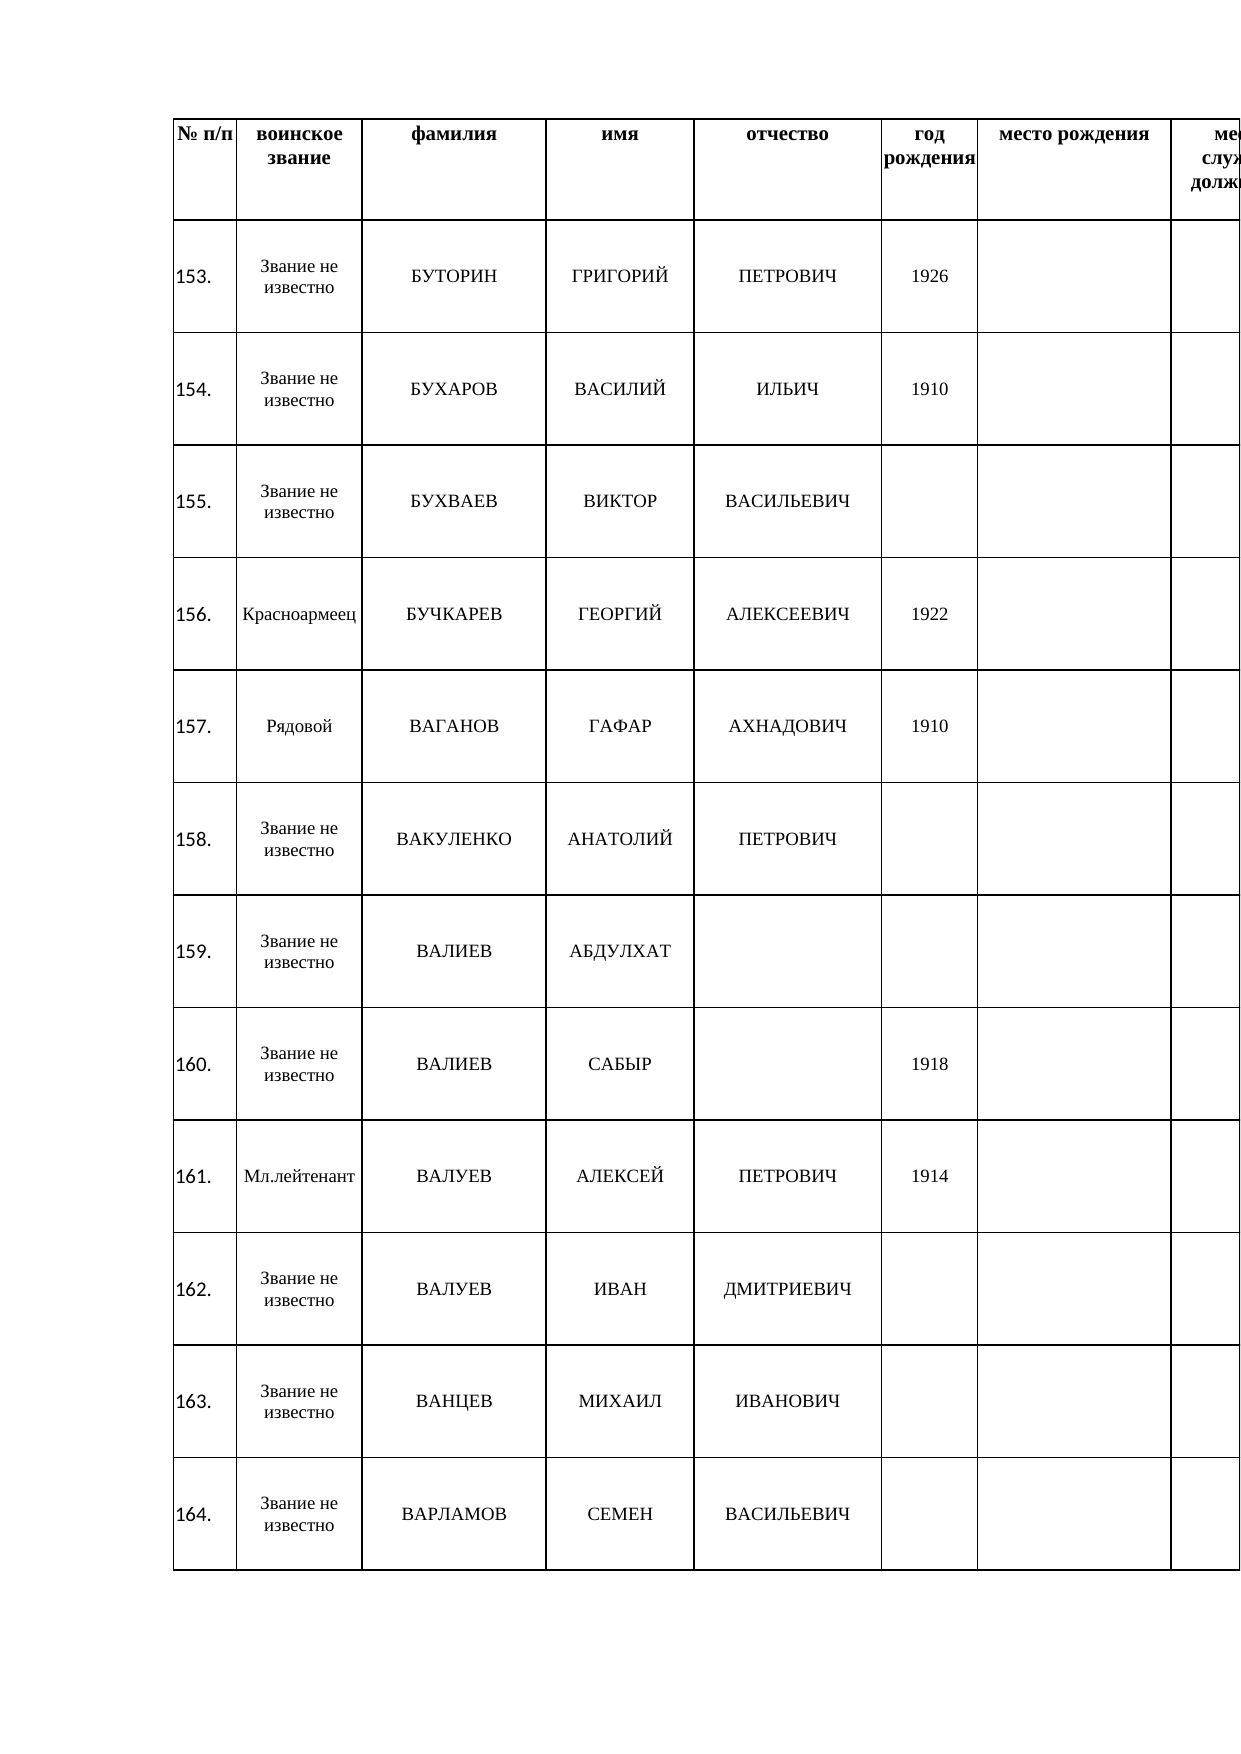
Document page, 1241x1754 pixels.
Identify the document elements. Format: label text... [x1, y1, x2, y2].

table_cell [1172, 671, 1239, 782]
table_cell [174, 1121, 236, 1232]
table_cell ГРИГОРИЙ [547, 221, 693, 332]
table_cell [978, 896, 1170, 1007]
table_cell [174, 671, 236, 782]
table_header воинское звание [237, 120, 361, 219]
table_cell АЛЕКСЕЕВИЧ [695, 558, 881, 669]
table_cell [882, 446, 977, 557]
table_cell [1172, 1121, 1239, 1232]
table_header № п/п [174, 120, 236, 219]
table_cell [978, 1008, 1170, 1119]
table_cell [978, 558, 1170, 669]
table_cell [174, 221, 236, 332]
table_cell Рядовой [237, 671, 361, 782]
table_header год рождения [882, 120, 977, 219]
table_cell БУХВАЕВ [363, 446, 545, 557]
table_cell 1926 [882, 221, 977, 332]
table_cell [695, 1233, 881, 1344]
table_cell БУТОРИН [363, 221, 545, 332]
table_header фамилия [363, 120, 545, 219]
table_cell ВАСИЛЬЕВИЧ [695, 446, 881, 557]
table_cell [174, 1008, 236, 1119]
table_cell [1172, 333, 1239, 444]
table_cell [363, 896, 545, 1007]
table_cell [1172, 221, 1239, 332]
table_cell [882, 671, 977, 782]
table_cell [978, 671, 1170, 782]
table_cell БУХАРОВ [363, 333, 545, 444]
table_cell [1172, 558, 1239, 669]
table_cell АХНАДОВИЧ [695, 671, 881, 782]
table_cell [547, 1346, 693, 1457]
table_cell Звание не известно [237, 446, 361, 557]
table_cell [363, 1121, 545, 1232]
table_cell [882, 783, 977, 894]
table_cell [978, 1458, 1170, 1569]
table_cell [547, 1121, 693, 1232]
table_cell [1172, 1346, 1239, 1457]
table_header имя [547, 120, 693, 219]
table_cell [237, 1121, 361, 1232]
table_cell ВИКТОР [547, 446, 693, 557]
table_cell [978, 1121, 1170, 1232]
table_cell [978, 446, 1170, 557]
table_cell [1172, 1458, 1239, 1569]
table_header отчество [695, 120, 881, 219]
table_cell БУЧКАРЕВ [363, 558, 545, 669]
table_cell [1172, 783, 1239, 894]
table_cell 1922 [882, 558, 977, 669]
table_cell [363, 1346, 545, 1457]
table_cell 1910 [882, 333, 977, 444]
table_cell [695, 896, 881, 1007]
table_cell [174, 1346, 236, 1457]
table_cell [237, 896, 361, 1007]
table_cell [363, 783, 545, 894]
table_cell Звание не известно [237, 333, 361, 444]
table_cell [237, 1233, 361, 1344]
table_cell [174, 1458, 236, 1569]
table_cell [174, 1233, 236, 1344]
table_cell ПЕТРОВИЧ [695, 221, 881, 332]
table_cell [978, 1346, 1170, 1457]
table_cell [174, 558, 236, 669]
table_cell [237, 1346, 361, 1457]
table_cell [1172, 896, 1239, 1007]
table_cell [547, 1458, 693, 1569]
table_cell ВАСИЛИЙ [547, 333, 693, 444]
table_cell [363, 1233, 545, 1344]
table_header место службы, должность [1172, 120, 1239, 219]
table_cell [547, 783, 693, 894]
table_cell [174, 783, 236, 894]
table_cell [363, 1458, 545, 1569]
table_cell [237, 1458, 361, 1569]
table_header место рождения [978, 120, 1170, 219]
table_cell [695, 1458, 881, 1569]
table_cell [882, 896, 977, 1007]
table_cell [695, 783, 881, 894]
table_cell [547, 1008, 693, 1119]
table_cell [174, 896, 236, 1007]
table_cell ГАФАР [547, 671, 693, 782]
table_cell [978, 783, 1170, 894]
table_cell [978, 221, 1170, 332]
table_cell [978, 333, 1170, 444]
table_cell ВАГАНОВ [363, 671, 545, 782]
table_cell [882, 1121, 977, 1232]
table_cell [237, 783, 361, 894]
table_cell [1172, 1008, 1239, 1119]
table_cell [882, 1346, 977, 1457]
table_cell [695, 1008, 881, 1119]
table_cell Звание не известно [237, 221, 361, 332]
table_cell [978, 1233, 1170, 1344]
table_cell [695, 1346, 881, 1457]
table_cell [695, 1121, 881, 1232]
table_cell ГЕОРГИЙ [547, 558, 693, 669]
table_cell [174, 446, 236, 557]
table_cell ИЛЬИЧ [695, 333, 881, 444]
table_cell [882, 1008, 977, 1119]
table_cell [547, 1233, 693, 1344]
table_cell Красноармеец [237, 558, 361, 669]
table_cell [174, 333, 236, 444]
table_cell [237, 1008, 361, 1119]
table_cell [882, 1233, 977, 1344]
table_cell [1172, 446, 1239, 557]
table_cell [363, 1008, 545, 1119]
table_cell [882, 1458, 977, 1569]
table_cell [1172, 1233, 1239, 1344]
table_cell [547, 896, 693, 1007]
